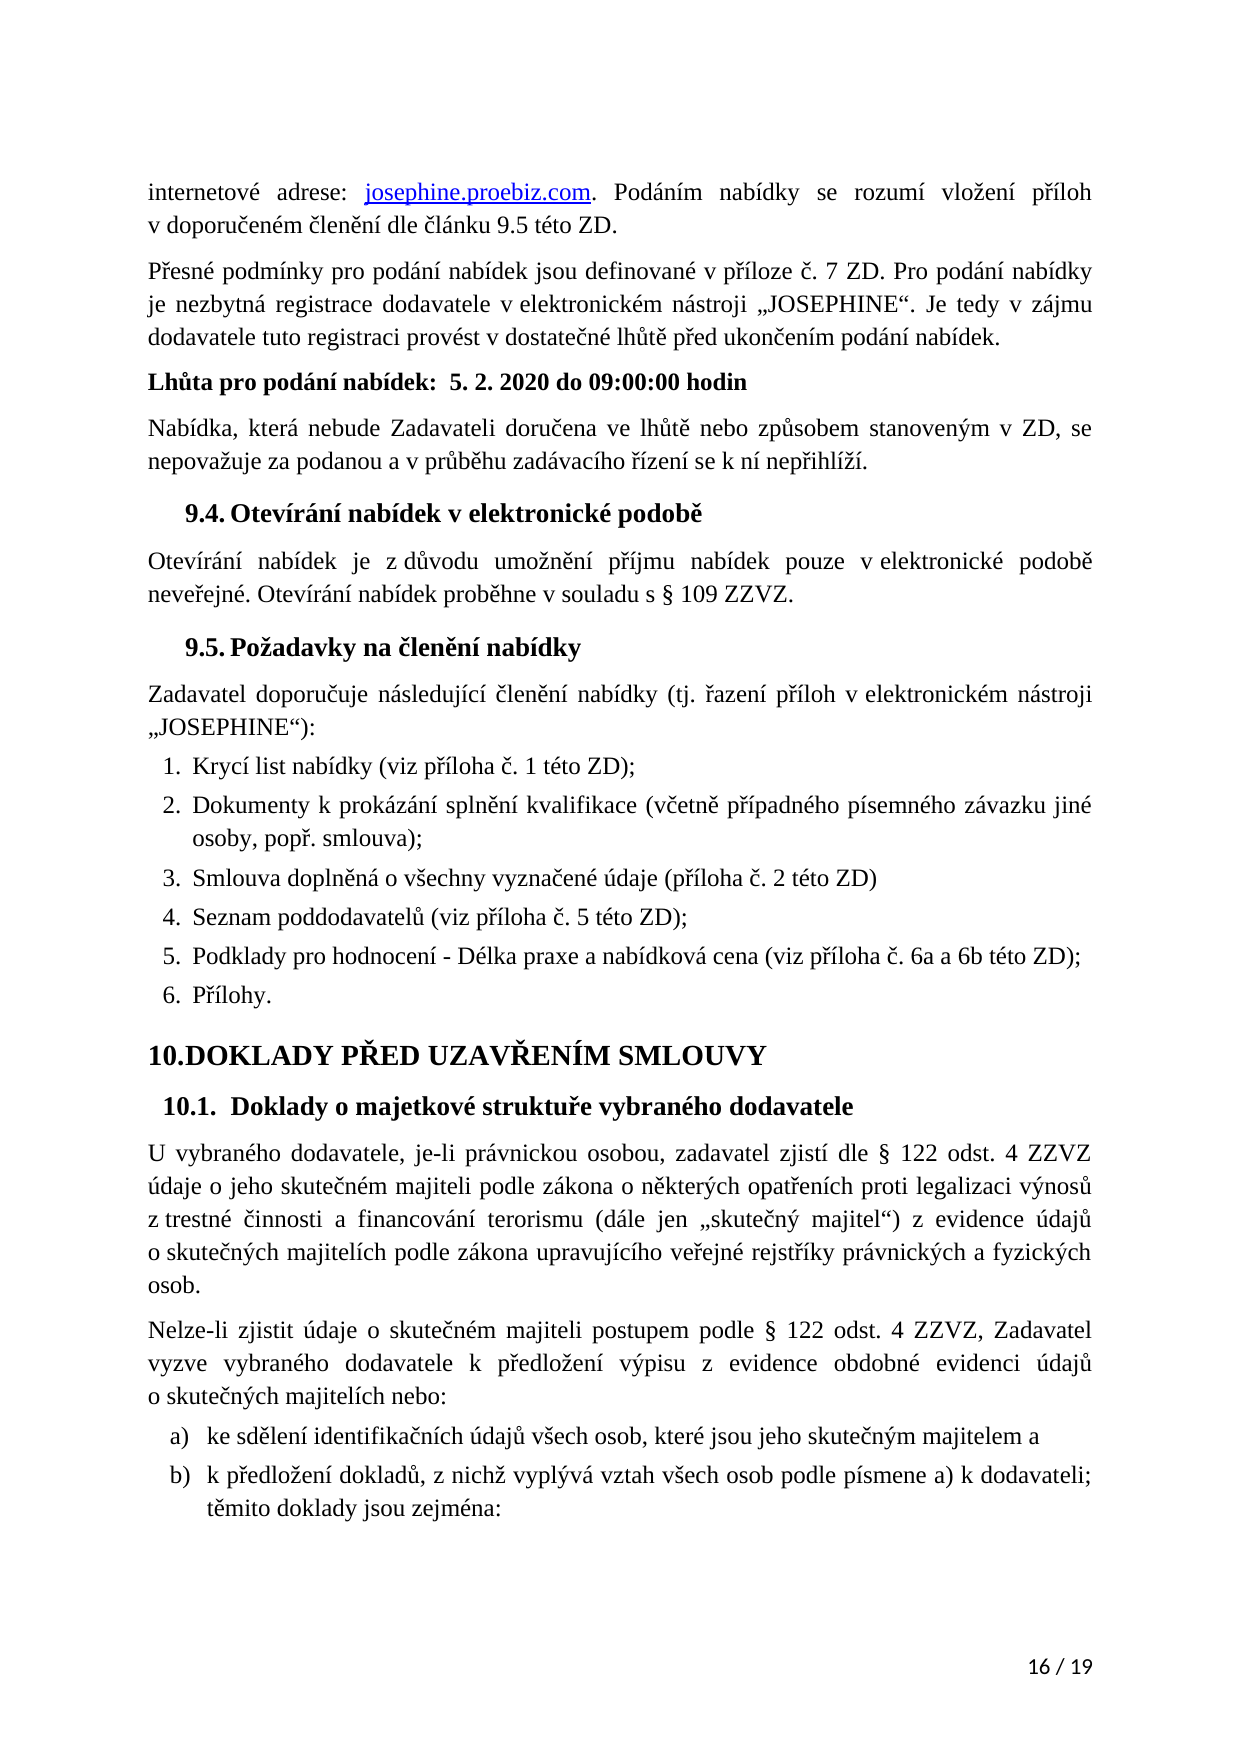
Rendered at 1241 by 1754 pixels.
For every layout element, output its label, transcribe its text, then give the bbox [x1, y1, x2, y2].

list Seznam poddodavatelů (viz příloha č. 5 této ZD); [162, 902, 1093, 931]
text U vybraného dodavatele, je-li právnickou osobou, zadavatel zjistí dle § 122 odst. 4 ZZVZ údaje o jeho skutečném majiteli podle zákona o některých opatřeních proti legalizaci výnosů z trestné činnosti a financování terorismu (dále jen „skutečný majitel“) z evidence údajů o skutečných majitelích podle zákona upravujícího veřejné rejstříky právnických a fyzických osob. [148, 1138, 1093, 1299]
list Podklady pro hodnocení - Délka praxe a nabídková cena (viz příloha č. 6a a 6b této ZD); [162, 941, 1093, 970]
subtitle Otevírání nabídek v elektronické podobě [185, 498, 1093, 529]
list Dokumenty k prokázání splnění kvalifikace (včetně případného písemného závazku jiné osoby, popř. smlouva); [162, 790, 1093, 852]
subtitle Požadavky na členění nabídky [185, 631, 1093, 662]
text Nabídka, která nebude Zadavateli doručena ve lhůtě nebo způsobem stanoveným v ZD, se nepovažuje za podanou a v průběhu zadávacího řízení se k ní nepřihlíží. [148, 413, 1093, 474]
text Přesné podmínky pro podání nabídek jsou definované v příloze č. 7 ZD. Pro podání nabídky je nezbytná registrace dodavatele v elektronickém nástroji „JOSEPHINE“. Je tedy v zájmu dodavatele tuto registraci provést v dostatečné lhůtě před ukončením podání nabídek. [148, 256, 1093, 351]
subtitle DOKLADY PŘED UZAVŘENÍM SMLOUVY [148, 1038, 1093, 1072]
text Zadavatel doporučuje následující členění nabídky (tj. řazení příloh v elektronickém nástroji „JOSEPHINE“): [148, 679, 1093, 741]
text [148, 177, 1093, 239]
text Otevírání nabídek je z důvodu umožnění příjmu nabídek pouze v elektronické podobě neveřejné. Otevírání nabídek proběhne v souladu s § 109 ZZVZ. [148, 546, 1093, 608]
text Lhůta pro podání nabídek: 5. 2. 2020 do 09:00:00 hodin [148, 367, 1093, 396]
subtitle Doklady o majetkové struktuře vybraného dodavatele [162, 1089, 1093, 1121]
list Smlouva doplněná o všechny vyznačené údaje (příloha č. 2 této ZD) [162, 863, 1093, 891]
text Nelze-li zjistit údaje o skutečném majiteli postupem podle § 122 odst. 4 ZZVZ, Zadavatel vyzve vybraného dodavatele k předložení výpisu z evidence obdobné evidenci údajů o skutečných majitelích nebo: [148, 1315, 1093, 1410]
list Přílohy. [162, 981, 1093, 1009]
list k předložení dokladů, z nichž vyplývá vztah všech osob podle písmene a) k dodavateli; těmito doklady jsou zejména: [169, 1460, 1093, 1522]
list ke sdělení identifikačních údajů všech osob, které jsou jeho skutečným majitelem a [169, 1421, 1093, 1449]
list Krycí list nabídky (viz příloha č. 1 této ZD); [162, 751, 1093, 780]
